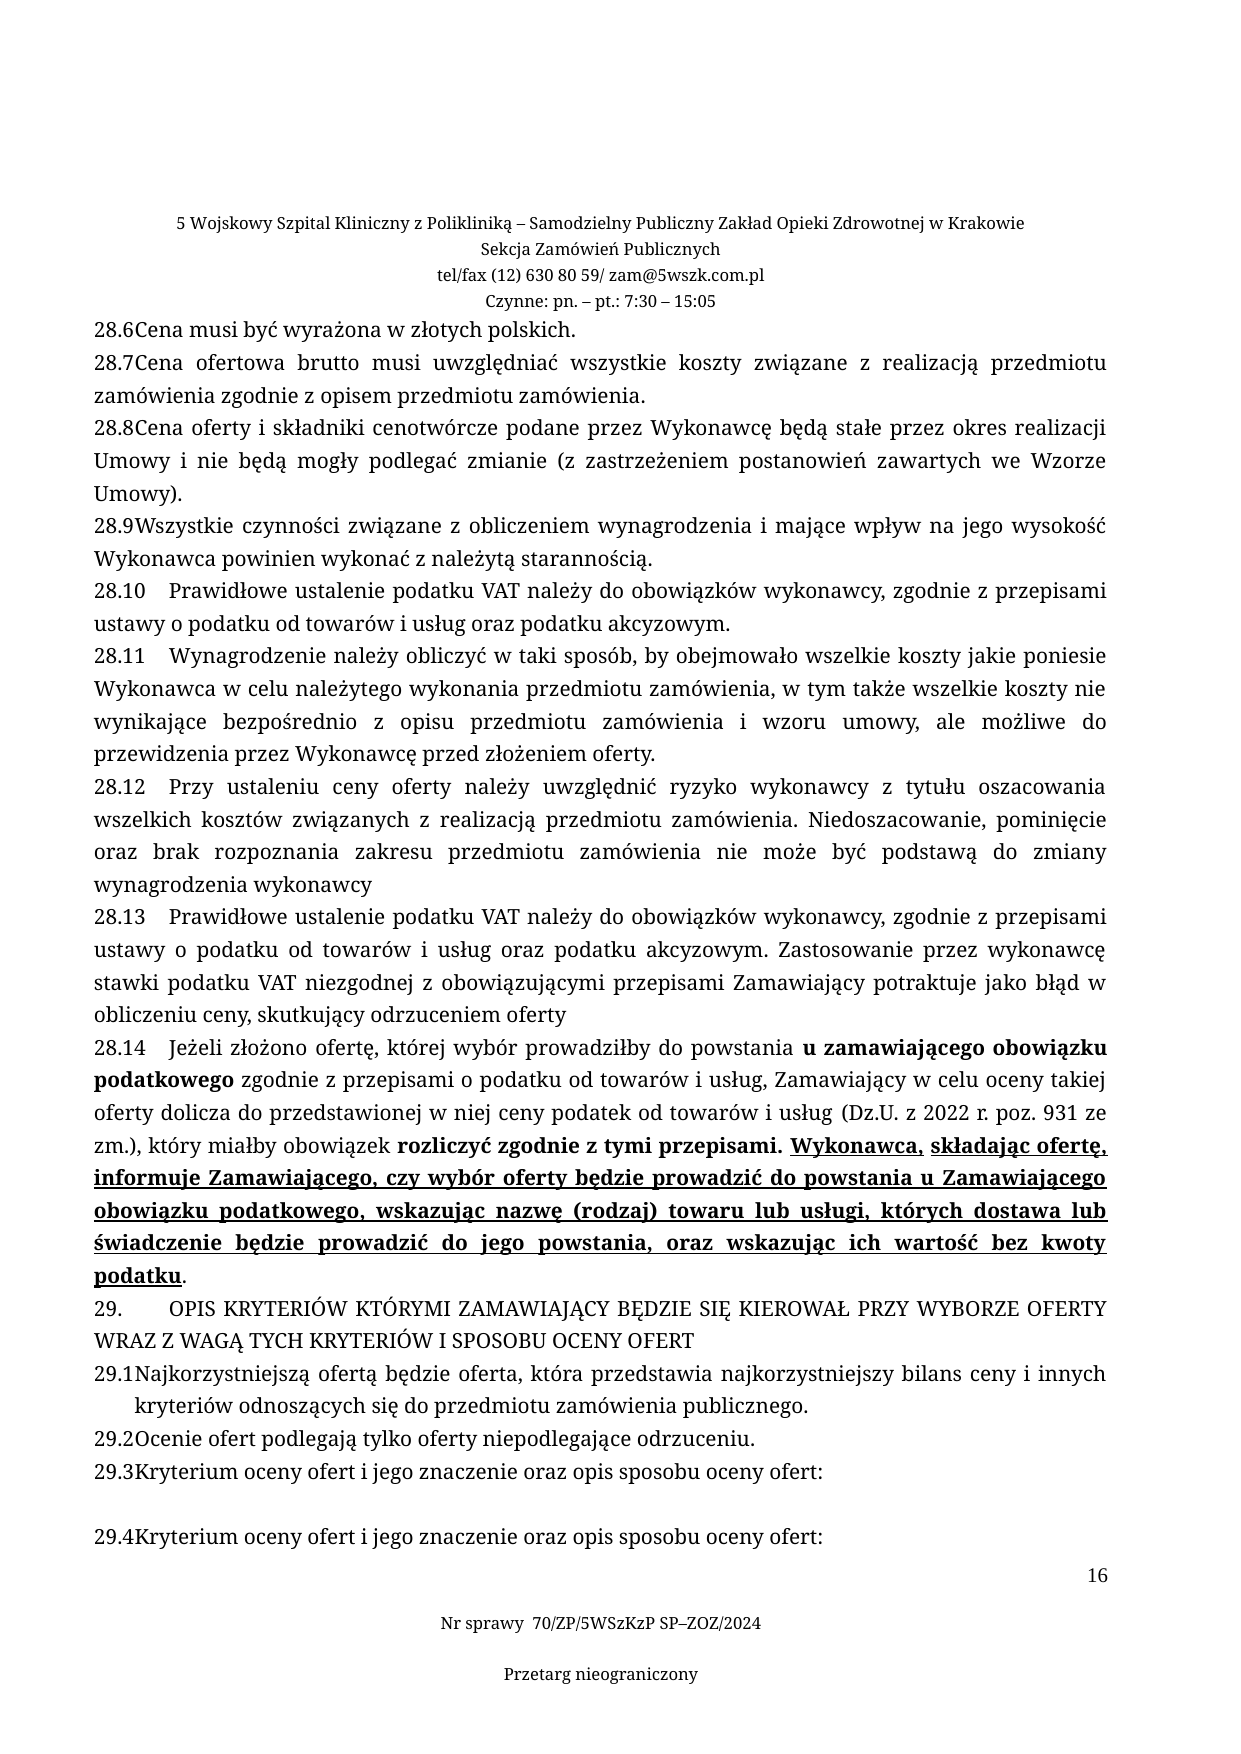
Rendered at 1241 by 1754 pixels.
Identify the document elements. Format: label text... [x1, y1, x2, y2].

list Przy ustaleniu ceny oferty należy uwzględnić ryzyko wykonawcy z tytułu oszacowania wszelkich kosztów związanych z realizacją przedmiotu zamówienia. Niedoszacowanie, pominięcie oraz brak rozpoznania zakresu przedmiotu zamówienia nie może być podstawą do zmiany wynagrodzenia wykonawcy [94, 772, 1107, 898]
list Cena oferty i składniki cenotwórcze podane przez Wykonawcę będą stałe przez okres realizacji Umowy i nie będą mogły podlegać zmianie (z zastrzeżeniem postanowień zawartych we Wzorze Umowy). [94, 413, 1107, 507]
list Wynagrodzenie należy obliczyć w taki sposób, by obejmowało wszelkie koszty jakie poniesie Wykonawca w celu należytego wykonania przedmiotu zamówienia, w tym także wszelkie koszty nie wynikające bezpośrednio z opisu przedmiotu zamówienia i wzoru umowy, ale możliwe do przewidzenia przez Wykonawcę przed złożeniem oferty. [94, 642, 1107, 768]
list Wszystkie czynności związane z obliczeniem wynagrodzenia i mające wpływ na jego wysokość Wykonawca powinien wykonać z należytą starannością. [94, 511, 1107, 572]
list Prawidłowe ustalenie podatku VAT należy do obowiązków wykonawcy, zgodnie z przepisami ustawy o podatku od towarów i usług oraz podatku akcyzowym. Zastosowanie przez wykonawcę stawki podatku VAT niezgodnej z obowiązującymi przepisami Zamawiający potraktuje jako błąd w obliczeniu ceny, skutkujący odrzuceniem oferty [94, 902, 1107, 1029]
list Kryterium oceny ofert i jego znaczenie oraz opis sposobu oceny ofert: [94, 1522, 1107, 1550]
list Ocenie ofert podlegają tylko oferty niepodlegające odrzuceniu. [94, 1424, 1107, 1453]
list Kryterium oceny ofert i jego znaczenie oraz opis sposobu oceny ofert: [94, 1457, 1107, 1485]
list Najkorzystniejszą ofertą będzie oferta, która przedstawia najkorzystniejszy bilans ceny i innych kryteriów odnoszących się do przedmiotu zamówienia publicznego. [94, 1359, 1107, 1420]
list Jeżeli złożono ofertę, której wybór prowadziłby do powstania u zamawiającego obowiązku podatkowego zgodnie z przepisami o podatku od towarów i usług, Zamawiający w celu oceny takiej oferty dolicza do przedstawionej w niej ceny podatek od towarów i usług (Dz.U. z 2022 r. poz. 931 ze zm.), który miałby obowiązek rozliczyć zgodnie z tymi przepisami. Wykonawca, składając ofertę, informuje Zamawiającego, czy wybór oferty będzie prowadzić do powstania u Zamawiającego obowiązku podatkowego, wskazując nazwę (rodzaj) towaru lub usługi, których dostawa lub świadczenie będzie prowadzić do jego powstania, oraz wskazując ich wartość bez kwoty podatku. [94, 1033, 1107, 1187]
list Cena musi być wyrażona w złotych polskich. [94, 316, 1107, 344]
text 29. OPIS KRYTERIÓW KTÓRYMI ZAMAWIAJĄCY BĘDZIE SIĘ KIEROWAŁ PRZY WYBORZE OFERTY WRAZ Z WAGĄ TYCH KRYTERIÓW I SPOSOBU OCENY OFERT [94, 1294, 1107, 1355]
list Cena ofertowa brutto musi uwzględniać wszystkie koszty związane z realizacją przedmiotu zamówienia zgodnie z opisem przedmiotu zamówienia. [94, 348, 1107, 409]
list Prawidłowe ustalenie podatku VAT należy do obowiązków wykonawcy, zgodnie z przepisami ustawy o podatku od towarów i usług oraz podatku akcyzowym. [94, 576, 1107, 637]
